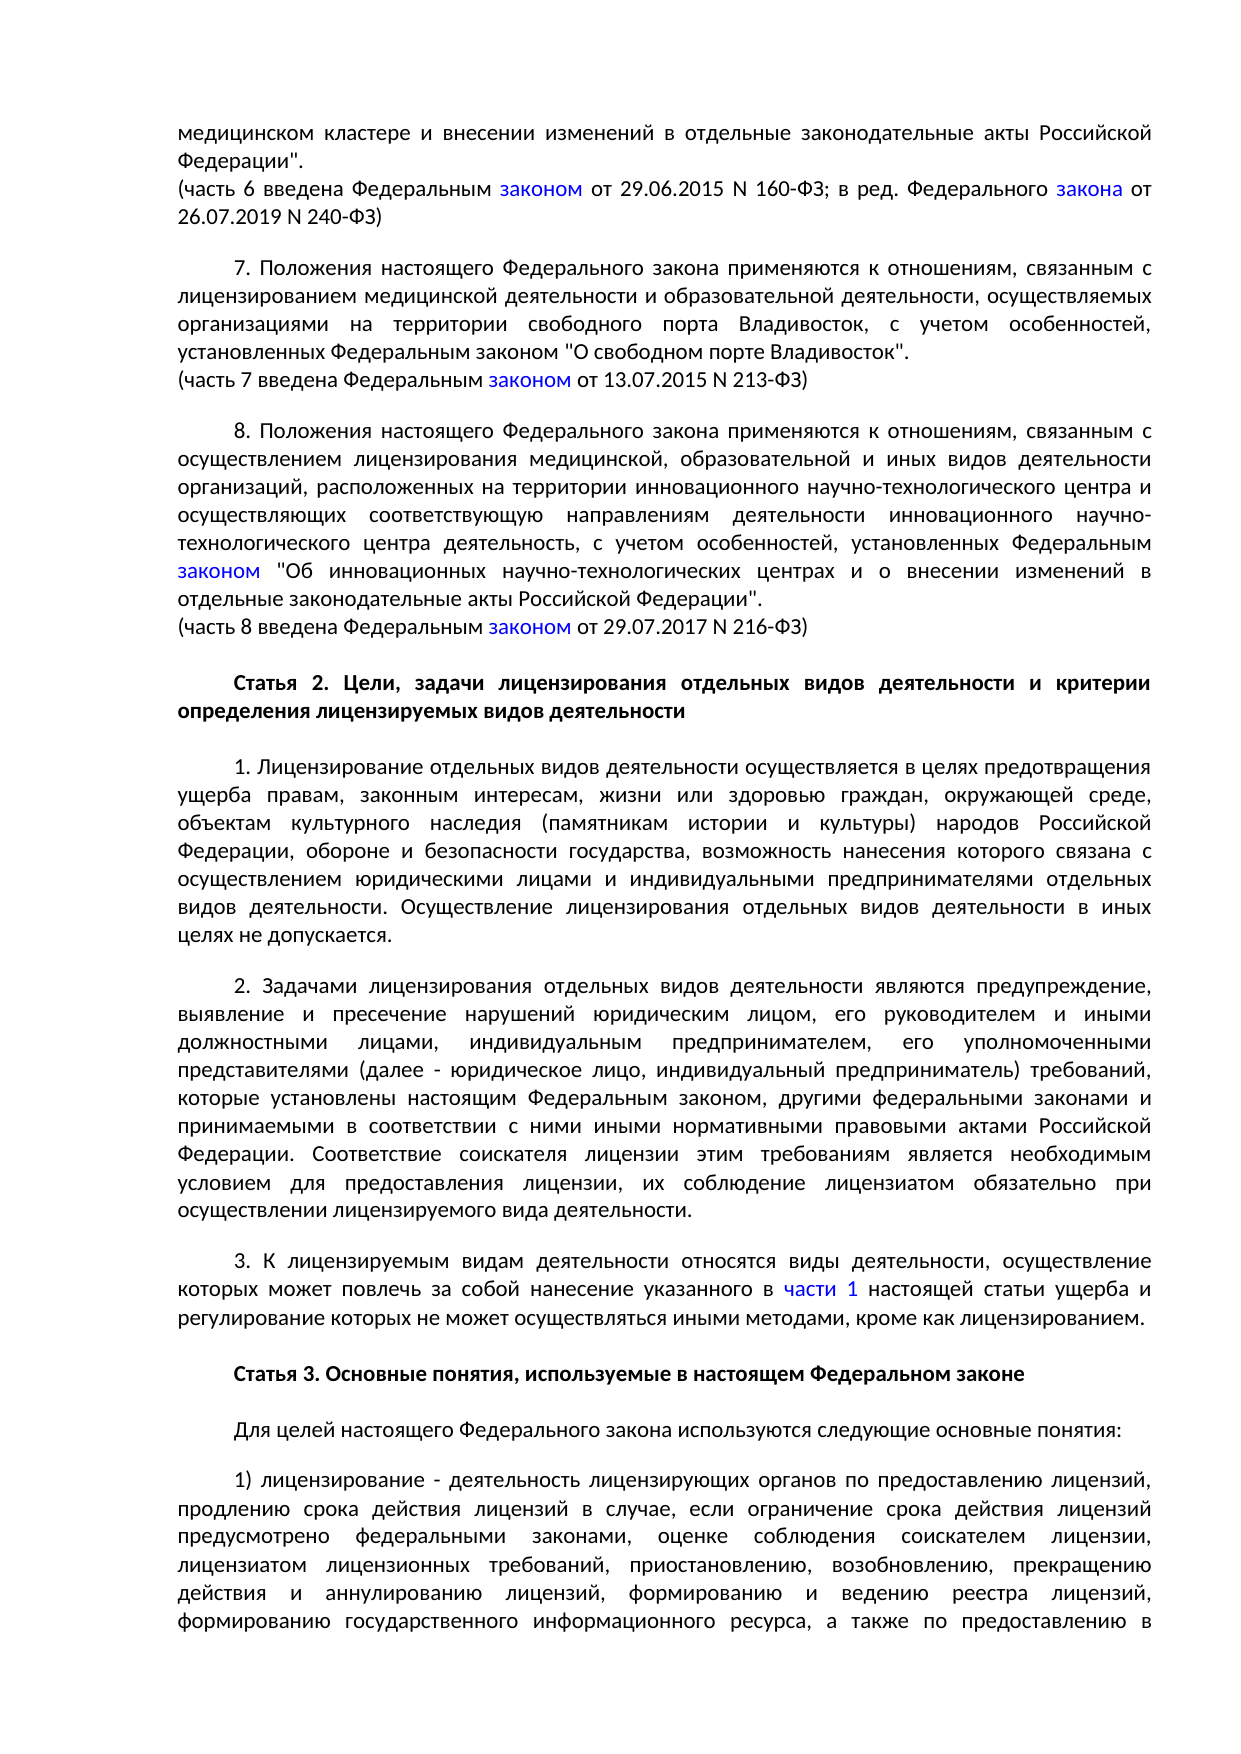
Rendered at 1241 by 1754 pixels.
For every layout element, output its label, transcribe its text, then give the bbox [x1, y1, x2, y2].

text 7. Положения настоящего Федерального закона применяются к отношениям, связанным с лицензированием медицинской деятельности и образовательной деятельности, осуществляемых организациями на территории свободного порта Владивосток, с учетом особенностей, установленных Федеральным законом "О свободном порте Владивосток". [177, 253, 1152, 365]
text (часть 6 введена Федеральным законом от 29.06.2015 N 160-ФЗ; в ред. Федерального закона от 26.07.2019 N 240-ФЗ) [177, 174, 1152, 230]
title Статья 2. Цели, задачи лицензирования отдельных видов деятельности и критерии определения лицензируемых видов деятельности [177, 668, 1152, 724]
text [177, 1466, 1152, 1634]
text 1. Лицензирование отдельных видов деятельности осуществляется в целях предотвращения ущерба правам, законным интересам, жизни или здоровью граждан, окружающей среде, объектам культурного наследия (памятникам истории и культуры) народов Российской Федерации, обороне и безопасности государства, возможность нанесения которого связана с осуществлением юридическими лицами и индивидуальными предпринимателями отдельных видов деятельности. Осуществление лицензирования отдельных видов деятельности в иных целях не допускается. [177, 752, 1152, 948]
title Статья 3. Основные понятия, используемые в настоящем Федеральном законе [177, 1359, 1152, 1387]
text Для целей настоящего Федерального закона используются следующие основные понятия: [177, 1415, 1152, 1443]
text 8. Положения настоящего Федерального закона применяются к отношениям, связанным с осуществлением лицензирования медицинской, образовательной и иных видов деятельности организаций, расположенных на территории инновационного научно-технологического центра и осуществляющих соответствующую направлениям деятельности инновационного научно-технологического центра деятельность, с учетом особенностей, установленных Федеральным законом "Об инновационных научно-технологических центрах и о внесении изменений в отдельные законодательные акты Российской Федерации". [177, 416, 1152, 612]
text 3. К лицензируемым видам деятельности относятся виды деятельности, осуществление которых может повлечь за собой нанесение указанного в части 1 настоящей статьи ущерба и регулирование которых не может осуществляться иными методами, кроме как лицензированием. [177, 1247, 1152, 1331]
text (часть 8 введена Федеральным законом от 29.07.2017 N 216-ФЗ) [177, 612, 1152, 640]
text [177, 118, 1152, 174]
text (часть 7 введена Федеральным законом от 13.07.2015 N 213-ФЗ) [177, 365, 1152, 393]
text 2. Задачами лицензирования отдельных видов деятельности являются предупреждение, выявление и пресечение нарушений юридическим лицом, его руководителем и иными должностными лицами, индивидуальным предпринимателем, его уполномоченными представителями (далее - юридическое лицо, индивидуальный предприниматель) требований, которые установлены настоящим Федеральным законом, другими федеральными законами и принимаемыми в соответствии с ними иными нормативными правовыми актами Российской Федерации. Соответствие соискателя лицензии этим требованиям является необходимым условием для предоставления лицензии, их соблюдение лицензиатом обязательно при осуществлении лицензируемого вида деятельности. [177, 971, 1152, 1224]
